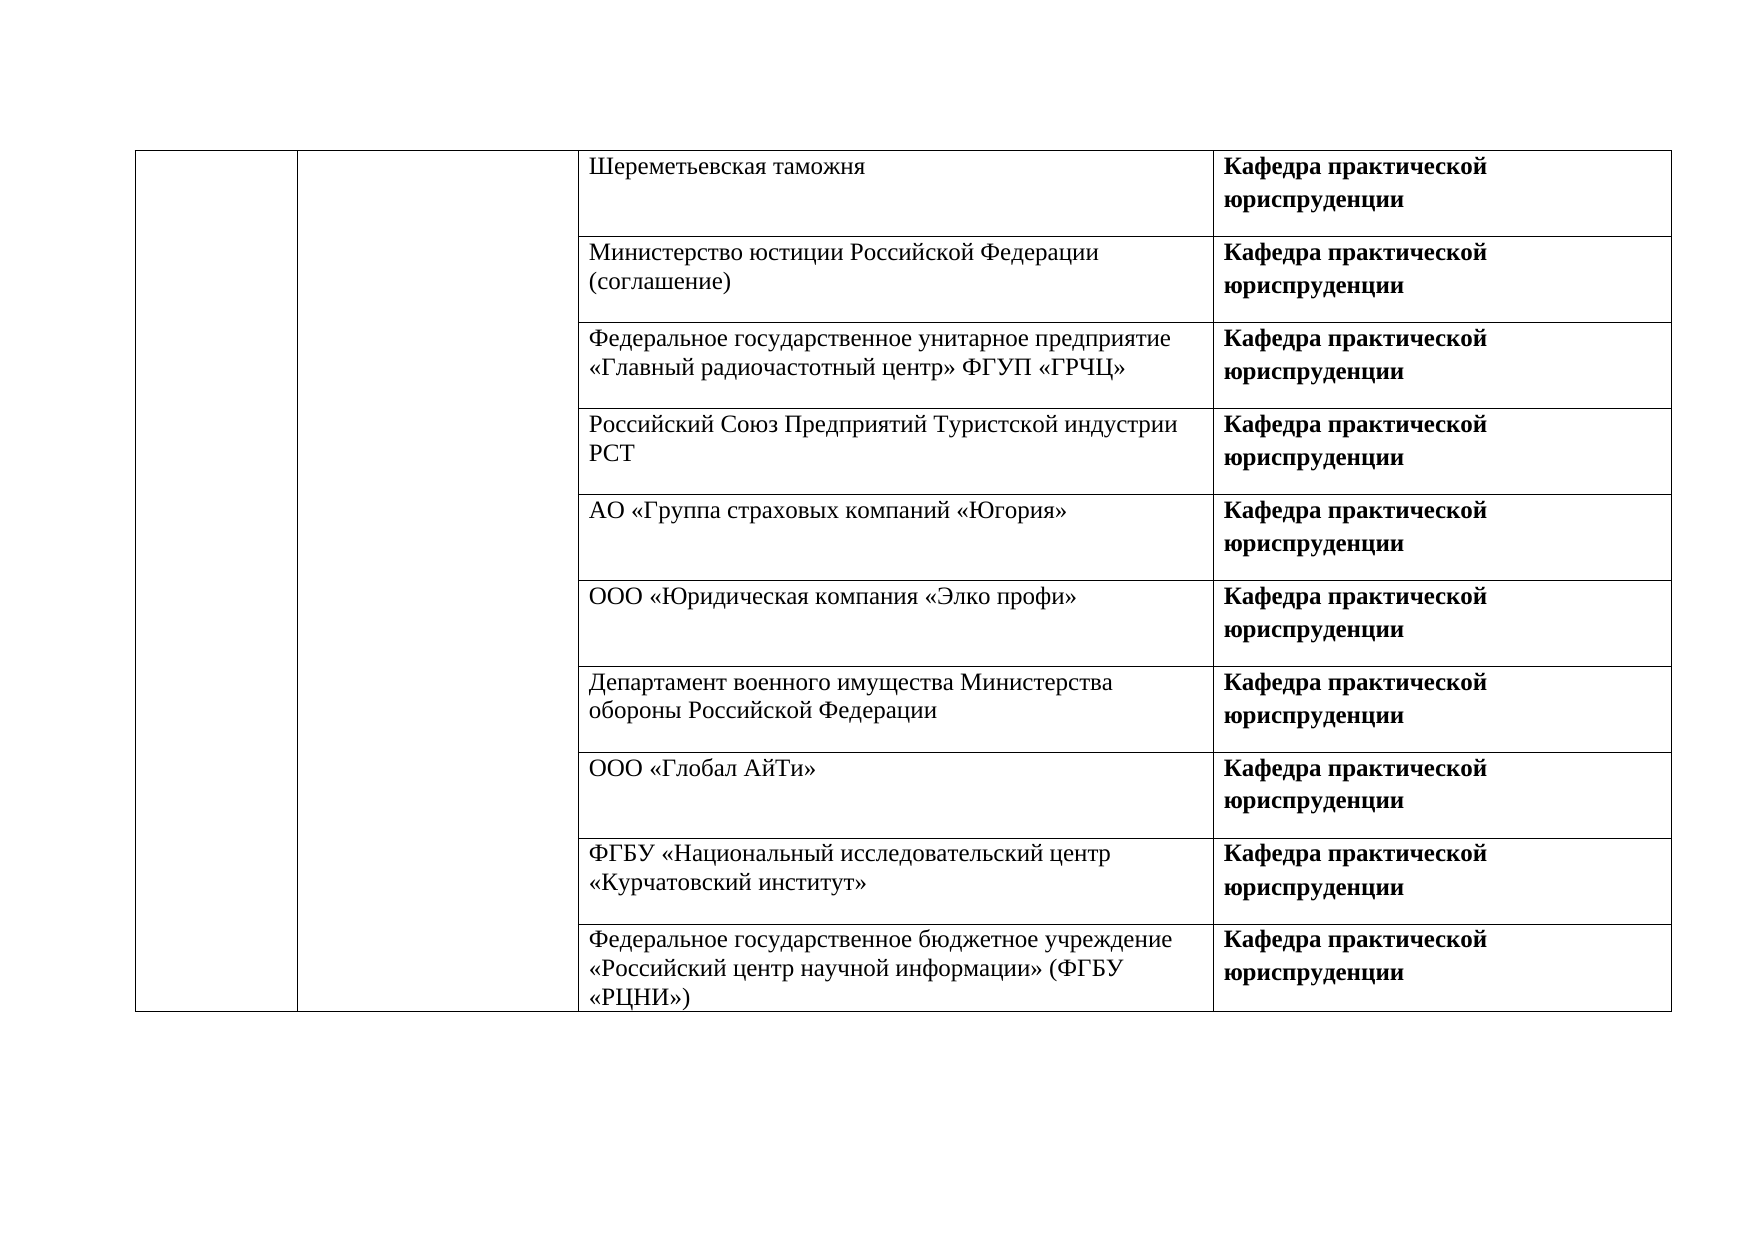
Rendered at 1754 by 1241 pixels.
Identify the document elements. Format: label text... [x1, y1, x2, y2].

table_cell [1214, 151, 1671, 236]
table_cell Кафедра практической юриспруденции [1214, 409, 1671, 494]
table_cell ООО «Глобал АйТи» [579, 753, 1213, 837]
table_cell Министерство юстиции Российской Федерации (соглашение) [579, 237, 1213, 322]
table_cell Российский Союз Предприятий Туристской индустрии РСТ [579, 409, 1213, 494]
table_cell Кафедра практической юриспруденции [1214, 753, 1671, 837]
table_cell Шереметьевская таможня [579, 151, 1213, 236]
table_cell АО «Группа страховых компаний «Югория» [579, 495, 1213, 580]
table_cell Кафедра практической юриспруденции [1214, 237, 1671, 322]
table_cell ООО «Юридическая компания «Элко профи» [579, 581, 1213, 666]
table_cell Кафедра практической юриспруденции [1214, 323, 1671, 408]
table_cell Кафедра практической юриспруденции [1214, 667, 1671, 752]
table_cell Федеральное государственное унитарное предприятие «Главный радиочастотный центр» ФГУП «ГРЧЦ» [579, 323, 1213, 408]
table_cell Кафедра практической юриспруденции [1214, 581, 1671, 666]
table_cell Кафедра практической юриспруденции [1214, 495, 1671, 580]
table_cell Департамент военного имущества Министерства обороны Российской Федерации [579, 667, 1213, 752]
table_cell ФГБУ «Национальный исследовательский центр «Курчатовский институт» [579, 839, 1213, 923]
table_cell Кафедра практической юриспруденции [1214, 839, 1671, 923]
table_cell Федеральное государственное бюджетное учреждение «Российский центр научной информации» (ФГБУ «РЦНИ») [579, 925, 1213, 1011]
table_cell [1214, 925, 1671, 1011]
